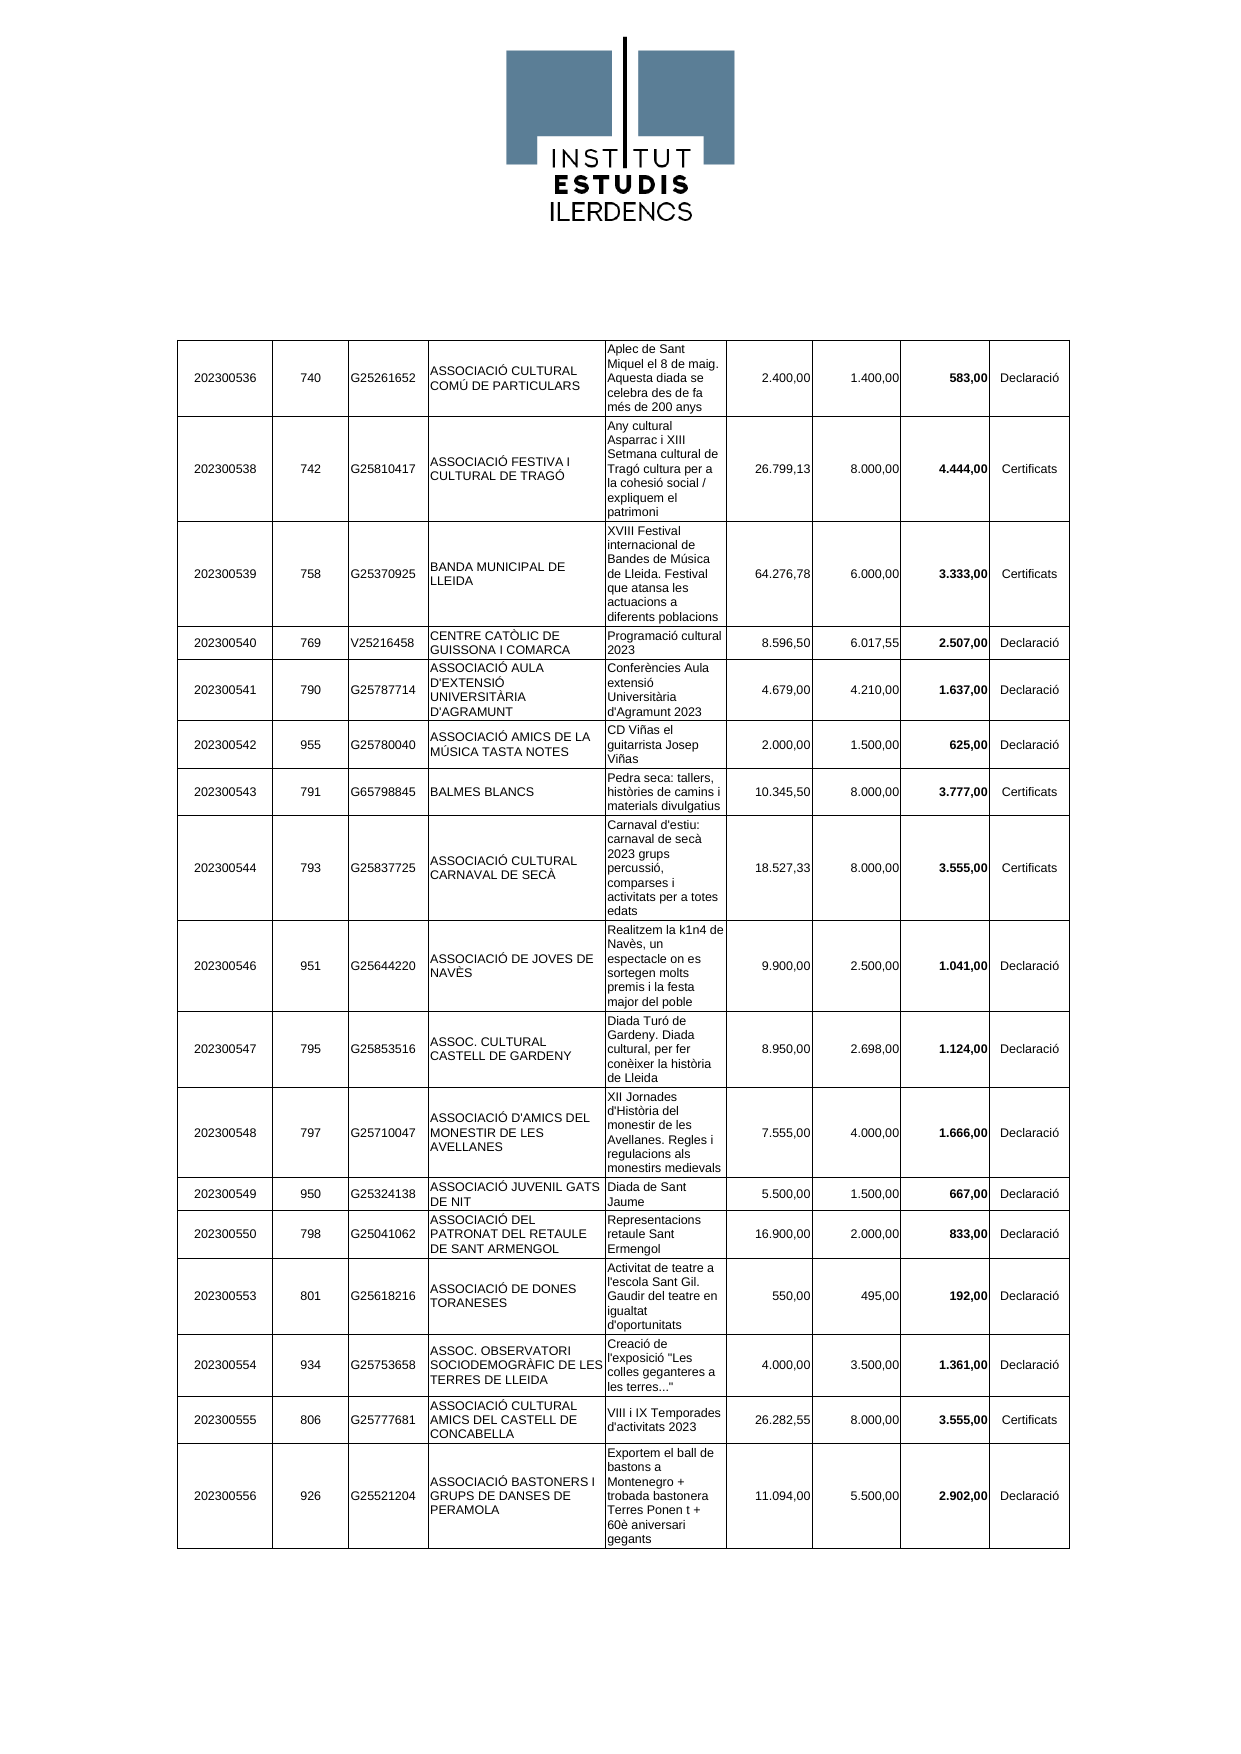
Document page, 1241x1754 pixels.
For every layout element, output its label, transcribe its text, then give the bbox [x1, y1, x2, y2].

table_cell G25753658 [349, 1335, 428, 1396]
table_cell 790 [273, 660, 348, 720]
table_cell 202300546 [178, 921, 272, 1011]
table_cell 4.210,00 [813, 660, 900, 720]
table_cell 758 [273, 522, 348, 626]
table_cell Certificats [990, 417, 1069, 521]
table_cell G25853516 [349, 1012, 428, 1087]
table_cell 202300536 [178, 341, 272, 416]
picture [492, 29, 749, 233]
table_cell 1.500,00 [813, 1178, 900, 1210]
table_cell G25370925 [349, 522, 428, 626]
table_cell 3.333,00 [901, 522, 989, 626]
table_cell Representacions retaule Sant Ermengol [606, 1211, 726, 1258]
table_cell Certificats [990, 769, 1069, 815]
table_cell 202300541 [178, 660, 272, 720]
table_cell 951 [273, 921, 348, 1011]
table_cell BANDA MUNICIPAL DE LLEIDA [429, 522, 605, 626]
table_cell 26.282,55 [727, 1397, 812, 1443]
table_cell ASSOC. CULTURAL CASTELL DE GARDENY [429, 1012, 605, 1087]
table_cell ASSOCIACIÓ BASTONERS I GRUPS DE DANSES DE PERAMOLA [429, 1444, 605, 1548]
table_cell 791 [273, 769, 348, 815]
table_cell 833,00 [901, 1211, 989, 1258]
table_cell Declaració [990, 341, 1069, 416]
table_cell 2.698,00 [813, 1012, 900, 1087]
table_cell Declaració [990, 721, 1069, 768]
table_cell VIII i IX Temporades d'activitats 2023 [606, 1397, 726, 1443]
table_cell ASSOC. OBSERVATORI SOCIODEMOGRÀFIC DE LES TERRES DE LLEIDA [429, 1335, 605, 1396]
table_cell 64.276,78 [727, 522, 812, 626]
table_cell 801 [273, 1259, 348, 1334]
table_cell Activitat de teatre a l'escola Sant Gil. Gaudir del teatre en igualtat d'oportunitats [606, 1259, 726, 1334]
table_cell ASSOCIACIÓ CULTURAL COMÚ DE PARTICULARS [429, 341, 605, 416]
table_cell Declaració [990, 1012, 1069, 1087]
table_cell 202300542 [178, 721, 272, 768]
table_cell 7.555,00 [727, 1088, 812, 1177]
table_cell 8.000,00 [813, 1397, 900, 1443]
table_cell 2.000,00 [727, 721, 812, 768]
table_cell 5.500,00 [813, 1444, 900, 1548]
table_cell Carnaval d'estiu: carnaval de secà 2023 grups percussió, comparses i activitats per a totes edats [606, 816, 726, 920]
table_cell G25710047 [349, 1088, 428, 1177]
table_cell 2.000,00 [813, 1211, 900, 1258]
table_cell 202300547 [178, 1012, 272, 1087]
table_cell 625,00 [901, 721, 989, 768]
table_cell 10.345,50 [727, 769, 812, 815]
table_cell 2.500,00 [813, 921, 900, 1011]
table_cell 955 [273, 721, 348, 768]
table_cell Programació cultural 2023 [606, 627, 726, 659]
table_cell Conferències Aula extensió Universitària d'Agramunt 2023 [606, 660, 726, 720]
table_cell Aplec de Sant Miquel el 8 de maig. Aquesta diada se celebra des de fa més de 200 anys [606, 341, 726, 416]
table_cell 6.017,55 [813, 627, 900, 659]
table_cell 202300540 [178, 627, 272, 659]
table_cell 742 [273, 417, 348, 521]
table_cell Certificats [990, 1397, 1069, 1443]
table_cell 1.124,00 [901, 1012, 989, 1087]
table_cell 3.500,00 [813, 1335, 900, 1396]
table_cell 4.000,00 [813, 1088, 900, 1177]
table_cell 202300548 [178, 1088, 272, 1177]
table_cell G25644220 [349, 921, 428, 1011]
table_cell Any cultural Asparrac i XIII Setmana cultural de Tragó cultura per a la cohesió social / expliquem el patrimoni [606, 417, 726, 521]
table_cell 1.361,00 [901, 1335, 989, 1396]
table_cell 667,00 [901, 1178, 989, 1210]
table_cell 202300555 [178, 1397, 272, 1443]
table_cell Declaració [990, 1178, 1069, 1210]
table_cell G25837725 [349, 816, 428, 920]
table_cell Exportem el ball de bastons a Montenegro + trobada bastonera Terres Ponen t + 60è aniversari gegants [606, 1444, 726, 1548]
table_cell ASSOCIACIÓ JUVENIL GATS DE NIT [429, 1178, 605, 1210]
table_cell 2.400,00 [727, 341, 812, 416]
table_cell 795 [273, 1012, 348, 1087]
table_cell 495,00 [813, 1259, 900, 1334]
table_cell 769 [273, 627, 348, 659]
table_cell Declaració [990, 627, 1069, 659]
table_cell G25261652 [349, 341, 428, 416]
table_cell ASSOCIACIÓ CULTURAL AMICS DEL CASTELL DE CONCABELLA [429, 1397, 605, 1443]
table_cell 8.000,00 [813, 417, 900, 521]
table_cell Declaració [990, 1211, 1069, 1258]
table_cell ASSOCIACIÓ CULTURAL CARNAVAL DE SECÀ [429, 816, 605, 920]
table_cell ASSOCIACIÓ D'AMICS DEL MONESTIR DE LES AVELLANES [429, 1088, 605, 1177]
table_cell 2.507,00 [901, 627, 989, 659]
table_cell 4.444,00 [901, 417, 989, 521]
table_cell 26.799,13 [727, 417, 812, 521]
table_cell 740 [273, 341, 348, 416]
table_cell CENTRE CATÒLIC DE GUISSONA I COMARCA [429, 627, 605, 659]
table_cell 6.000,00 [813, 522, 900, 626]
table_cell Pedra seca: tallers, històries de camins i materials divulgatius [606, 769, 726, 815]
table_cell 202300538 [178, 417, 272, 521]
table_cell ASSOCIACIÓ FESTIVA I CULTURAL DE TRAGÓ [429, 417, 605, 521]
table_cell 11.094,00 [727, 1444, 812, 1548]
table_cell 202300543 [178, 769, 272, 815]
table_cell 8.000,00 [813, 816, 900, 920]
table_cell 16.900,00 [727, 1211, 812, 1258]
table_cell 1.400,00 [813, 341, 900, 416]
table_cell G25618216 [349, 1259, 428, 1334]
table_cell 5.500,00 [727, 1178, 812, 1210]
table_cell 1.666,00 [901, 1088, 989, 1177]
table_cell 1.041,00 [901, 921, 989, 1011]
table_cell BALMES BLANCS [429, 769, 605, 815]
table_cell 202300550 [178, 1211, 272, 1258]
table_cell XII Jornades d'Història del monestir de les Avellanes. Regles i regulacions als monestirs medievals [606, 1088, 726, 1177]
table_cell 3.555,00 [901, 816, 989, 920]
table_cell V25216458 [349, 627, 428, 659]
table_cell Declaració [990, 1259, 1069, 1334]
table_cell Declaració [990, 660, 1069, 720]
table_cell ASSOCIACIÓ AULA D'EXTENSIÓ UNIVERSITÀRIA D'AGRAMUNT [429, 660, 605, 720]
table_cell 4.679,00 [727, 660, 812, 720]
table_cell Declaració [990, 1088, 1069, 1177]
table_cell 1.500,00 [813, 721, 900, 768]
table_cell ASSOCIACIÓ DEL PATRONAT DEL RETAULE DE SANT ARMENGOL [429, 1211, 605, 1258]
table_cell 202300549 [178, 1178, 272, 1210]
table_cell Creació de l'exposició "Les colles geganteres a les terres..." [606, 1335, 726, 1396]
table_cell 3.555,00 [901, 1397, 989, 1443]
table_cell G25810417 [349, 417, 428, 521]
table_cell ASSOCIACIÓ DE DONES TORANESES [429, 1259, 605, 1334]
table_cell 550,00 [727, 1259, 812, 1334]
table_cell 8.950,00 [727, 1012, 812, 1087]
table_cell XVIII Festival internacional de Bandes de Música de Lleida. Festival que atansa les actuacions a diferents poblacions [606, 522, 726, 626]
table_cell G25521204 [349, 1444, 428, 1548]
table_cell ASSOCIACIÓ DE JOVES DE NAVÈS [429, 921, 605, 1011]
table_cell Diada de Sant Jaume [606, 1178, 726, 1210]
table_cell 934 [273, 1335, 348, 1396]
table_cell 18.527,33 [727, 816, 812, 920]
table_cell 202300556 [178, 1444, 272, 1548]
table_cell 583,00 [901, 341, 989, 416]
table_cell G25324138 [349, 1178, 428, 1210]
table_cell 1.637,00 [901, 660, 989, 720]
table_cell G25777681 [349, 1397, 428, 1443]
table_cell Certificats [990, 816, 1069, 920]
table_cell Declaració [990, 921, 1069, 1011]
table_cell 2.902,00 [901, 1444, 989, 1548]
table_cell Certificats [990, 522, 1069, 626]
table_cell Declaració [990, 1335, 1069, 1396]
table_cell 798 [273, 1211, 348, 1258]
table_cell 8.000,00 [813, 769, 900, 815]
table_cell 202300539 [178, 522, 272, 626]
table_cell Realitzem la k1n4 de Navès, un espectacle on es sortegen molts premis i la festa major del poble [606, 921, 726, 1011]
table_cell 806 [273, 1397, 348, 1443]
table_cell 202300554 [178, 1335, 272, 1396]
table_cell 9.900,00 [727, 921, 812, 1011]
table_cell 192,00 [901, 1259, 989, 1334]
table_cell G25041062 [349, 1211, 428, 1258]
table_cell 202300544 [178, 816, 272, 920]
table_cell 926 [273, 1444, 348, 1548]
table_cell 793 [273, 816, 348, 920]
table_cell G25787714 [349, 660, 428, 720]
table_cell Diada Turó de Gardeny. Diada cultural, per fer conèixer la història de Lleida [606, 1012, 726, 1087]
table_cell 797 [273, 1088, 348, 1177]
table_cell 4.000,00 [727, 1335, 812, 1396]
table_cell G65798845 [349, 769, 428, 815]
table_cell 950 [273, 1178, 348, 1210]
table_cell G25780040 [349, 721, 428, 768]
table_cell ASSOCIACIÓ AMICS DE LA MÚSICA TASTA NOTES [429, 721, 605, 768]
table_cell Declaració [990, 1444, 1069, 1548]
table_cell 8.596,50 [727, 627, 812, 659]
table_cell CD Viñas el guitarrista Josep Viñas [606, 721, 726, 768]
table_cell 202300553 [178, 1259, 272, 1334]
table_cell 3.777,00 [901, 769, 989, 815]
